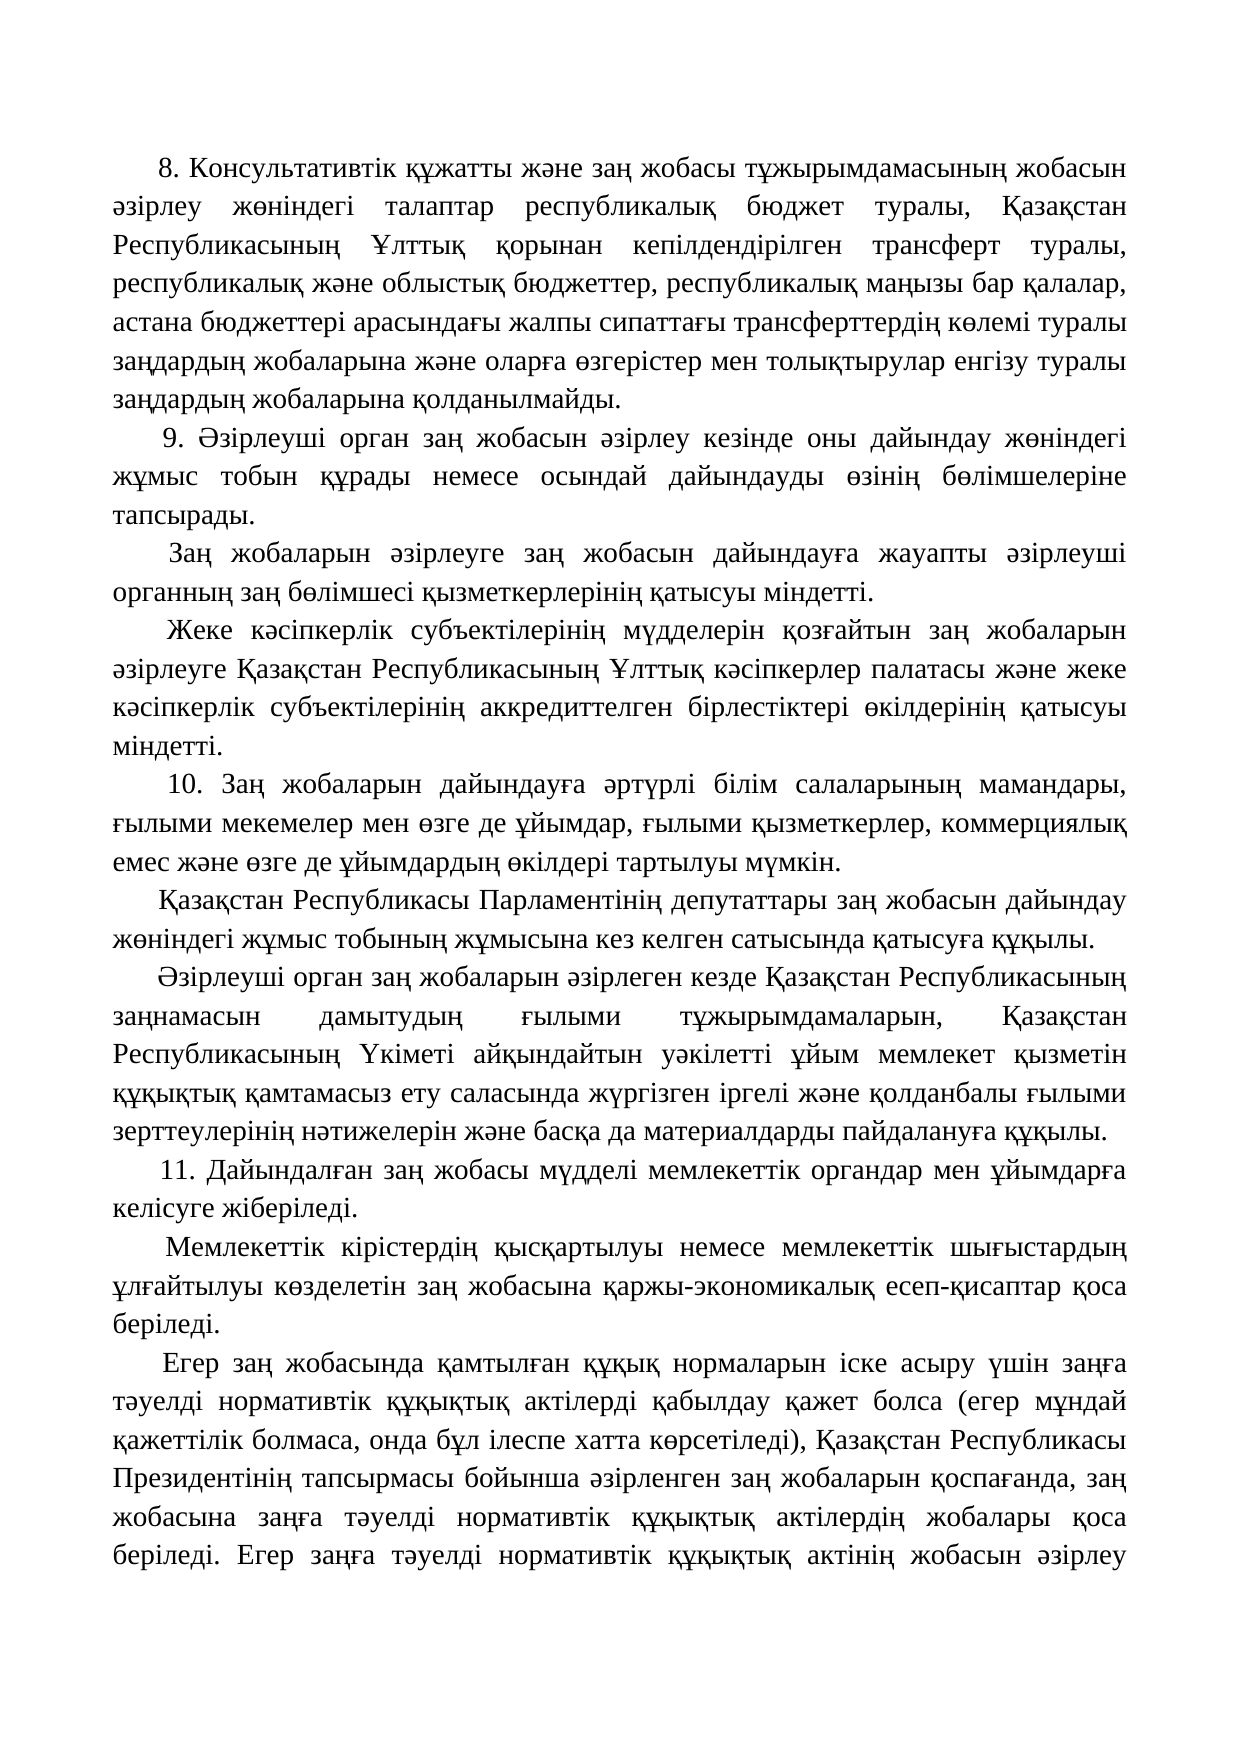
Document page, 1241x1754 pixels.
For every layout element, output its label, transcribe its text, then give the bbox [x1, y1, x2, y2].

text 11. Дайындалған заң жобасы мүдделі мемлекеттік органдар мен ұйымдарға келісуге жіберіледі. [112, 1152, 1128, 1224]
text Заң жобаларын әзірлеуге заң жобасын дайындауға жауапты әзірлеуші органның заң бөлімшесі қызметкерлерінің қатысуы міндетті. [112, 535, 1128, 607]
text Жеке кәсіпкерлік субъектілерінің мүдделерін қозғайтын заң жобаларын әзірлеуге Қазақстан Республикасының Ұлттық кәсіпкерлер палатасы және жеке кәсіпкерлік субъектілерінің аккредиттелген бірлестіктері өкілдерінің қатысуы міндетті. [112, 612, 1128, 762]
text Әзірлеуші орган заң жобаларын әзірлеген кезде Қазақстан Республикасының заңнамасын дамытудың ғылыми тұжырымдамаларын, Қазақстан Республикасының Үкіметі айқындайтын уәкілетті ұйым мемлекет қызметін құқықтық қамтамасыз ету саласында жүргізген іргелі және қолданбалы ғылыми зерттеулерінің нәтижелерін және басқа да материалдарды пайдалануға құқылы. [112, 959, 1128, 1147]
text Мемлекеттік кірістердің қысқартылуы немесе мемлекеттік шығыстардың ұлғайтылуы көзделетін заң жобасына қаржы-экономикалық есеп-қисаптар қоса беріледі. [112, 1229, 1128, 1340]
text 10. Заң жобаларын дайындауға әртүрлі білім салаларының мамандары, ғылыми мекемелер мен өзге де ұйымдар, ғылыми қызметкерлер, коммерциялық емес және өзге де ұйымдардың өкілдері тартылуы мүмкін. [112, 767, 1128, 877]
text Қазақстан Республикасы Парламентінің депутаттары заң жобасын дайындау жөніндегі жұмыс тобының жұмысына кез келген сатысында қатысуға құқылы. [112, 882, 1128, 954]
text 8. Консультативтік құжатты және заң жобасы тұжырымдамасының жобасын әзірлеу жөніндегі талаптар республикалық бюджет туралы, Қазақстан Республикасының Ұлттық қорынан кепілдендірілген трансферт туралы, республикалық және облыстық бюджеттер, республикалық маңызы бар қалалар, астана бюджеттері арасындағы жалпы сипаттағы трансферттердің көлемі туралы заңдардың жобаларына және оларға өзгерістер мен толықтырулар енгізу туралы заңдардың жобаларына қолданылмайды. [112, 150, 1128, 415]
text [112, 1345, 1128, 1571]
text 9. Әзірлеуші орган заң жобасын әзірлеу кезінде оны дайындау жөніндегі жұмыс тобын құрады немесе осындай дайындауды өзінің бөлімшелеріне тапсырады. [112, 420, 1128, 530]
